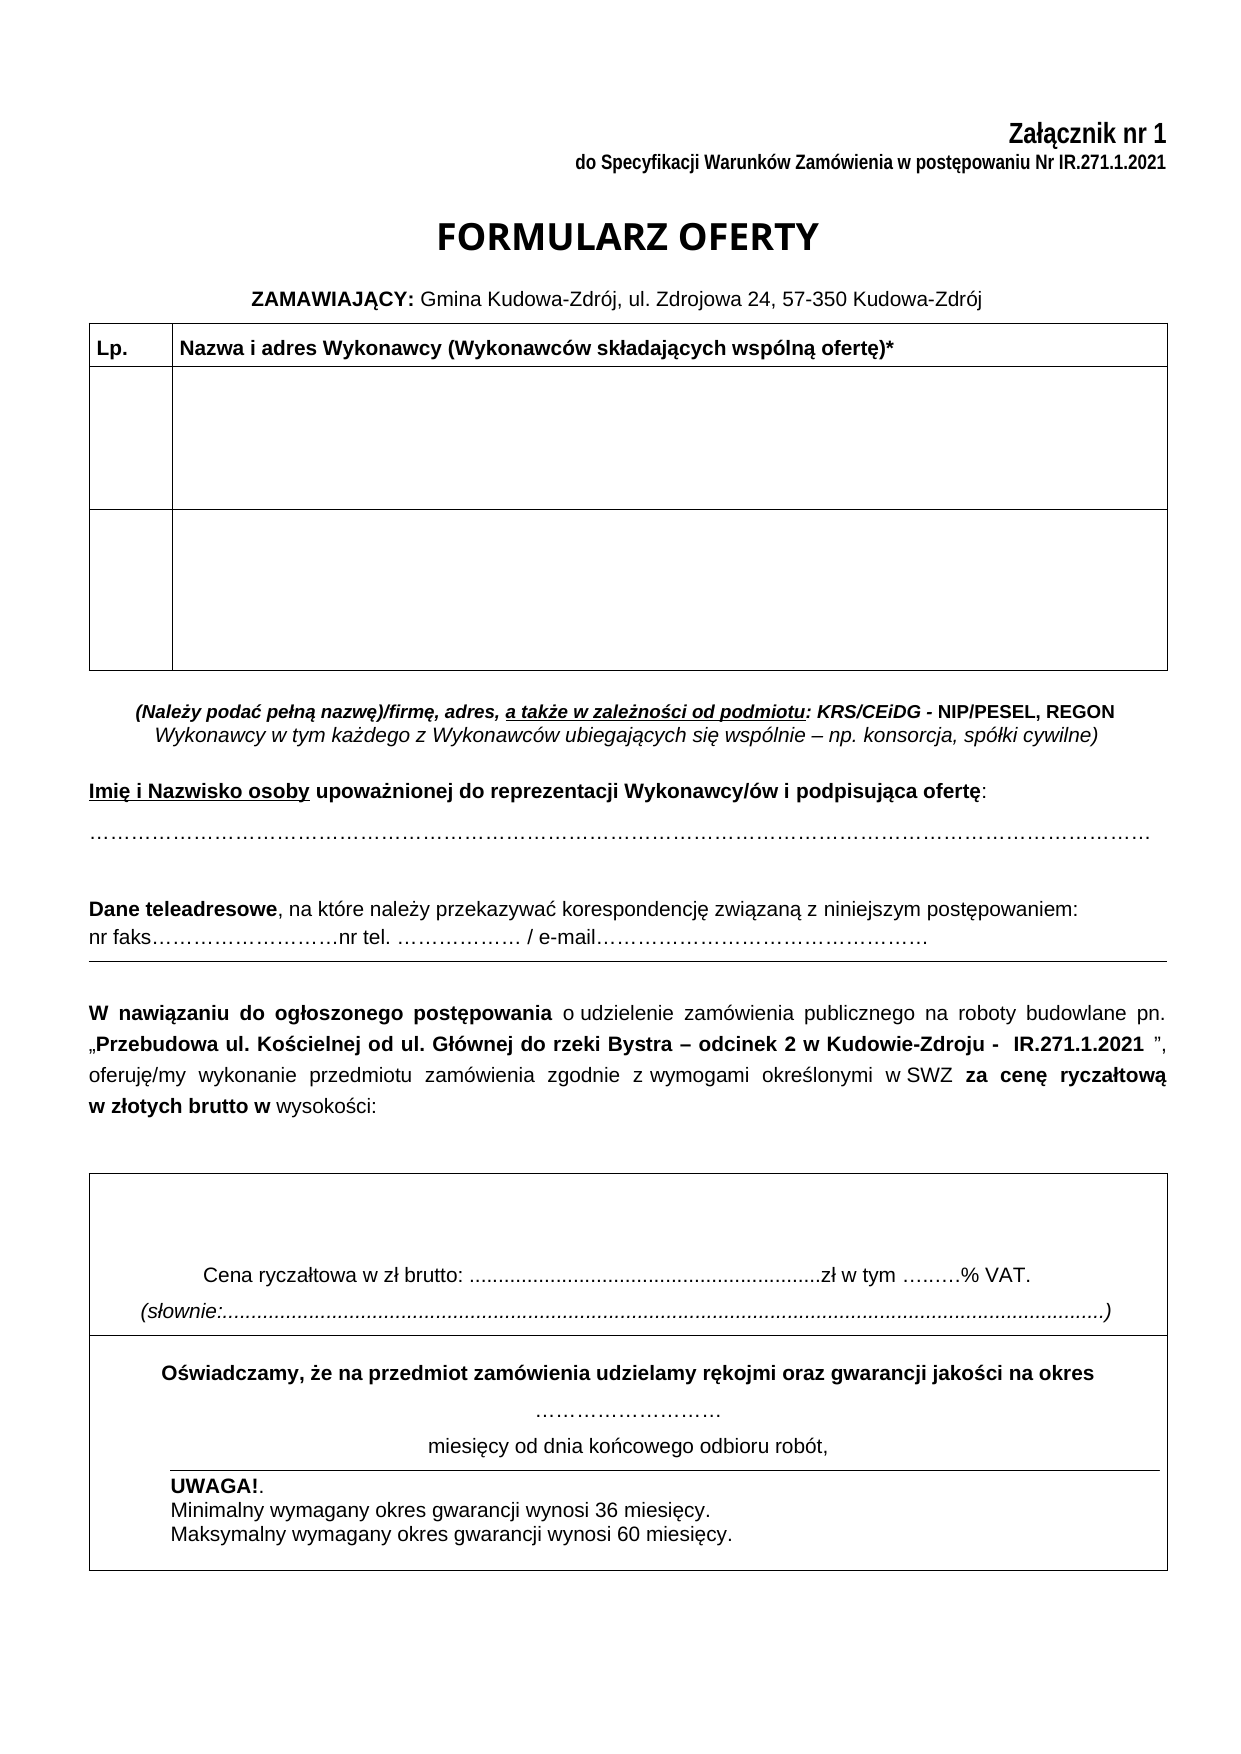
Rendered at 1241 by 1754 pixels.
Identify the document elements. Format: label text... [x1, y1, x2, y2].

text Dane teleadresowe, na które należy przekazywać korespondencję związaną z niniejszym postępowaniem: [89, 897, 1167, 921]
table_header Lp. [90, 324, 172, 366]
text Załącznik nr 1 [89, 116, 1167, 149]
text ZAMAWIAJĄCY: Gmina Kudowa-Zdrój, ul. Zdrojowa 24, 57-350 Kudowa-Zdrój [89, 287, 1145, 311]
table_cell [90, 367, 172, 509]
text Imię i Nazwisko osoby upoważnionej do reprezentacji Wykonawcy/ów i podpisująca ofertę: [89, 779, 1167, 803]
table_cell [90, 510, 172, 670]
table_cell [173, 367, 1167, 509]
table_header Nazwa i adres Wykonawcy (Wykonawców składających wspólną ofertę)* [173, 324, 1167, 366]
text do Specyfikacji Warunków Zamówienia w postępowaniu Nr IR.271.1.2021 [89, 149, 1167, 173]
table_header Cena ryczałtowa w zł brutto: .............................................................zł w tym …..….% VAT. (słownie:.........................................................................................................................................................) [90, 1174, 1167, 1335]
table_cell Oświadczamy, że na przedmiot zamówienia udzielamy rękojmi oraz gwarancji jakości na okres ……………………… miesięcy od dnia końcowego odbioru robót, UWAGA!. Minimalny wymagany okres gwarancji wynosi 36 miesięcy. Maksymalny wymagany okres gwarancji wynosi 60 miesięcy. [90, 1336, 1167, 1570]
text nr faks………………………nr tel. ……………… / e-mail………………………………………… [89, 925, 1167, 949]
text (Należy podać pełną nazwę)/firmę, adres, a także w zależności od podmiotu: KRS/CEiDG - NIP/PESEL, REGON Wykonawcy w tym każdego z Wykonawców ubiegających się wspólnie – np. konsorcja, spółki cywilne) [89, 701, 1167, 747]
text ……………………………………………………………………………………………………………………………………… [89, 819, 1167, 843]
text W nawiązaniu do ogłoszonego postępowania o udzielenie zamówienia publicznego na roboty budowlane pn. „Przebudowa ul. Kościelnej od ul. Głównej do rzeki Bystra – odcinek 2 w Kudowie-Zdroju - IR.271.1.2021 ”, oferuję/my wykonanie przedmiotu zamówienia zgodnie z wymogami określonymi w SWZ za cenę ryczałtową w złotych brutto w wysokości: [89, 998, 1167, 1118]
text FORMULARZ OFERTY [89, 210, 1167, 261]
table_cell [173, 510, 1167, 670]
